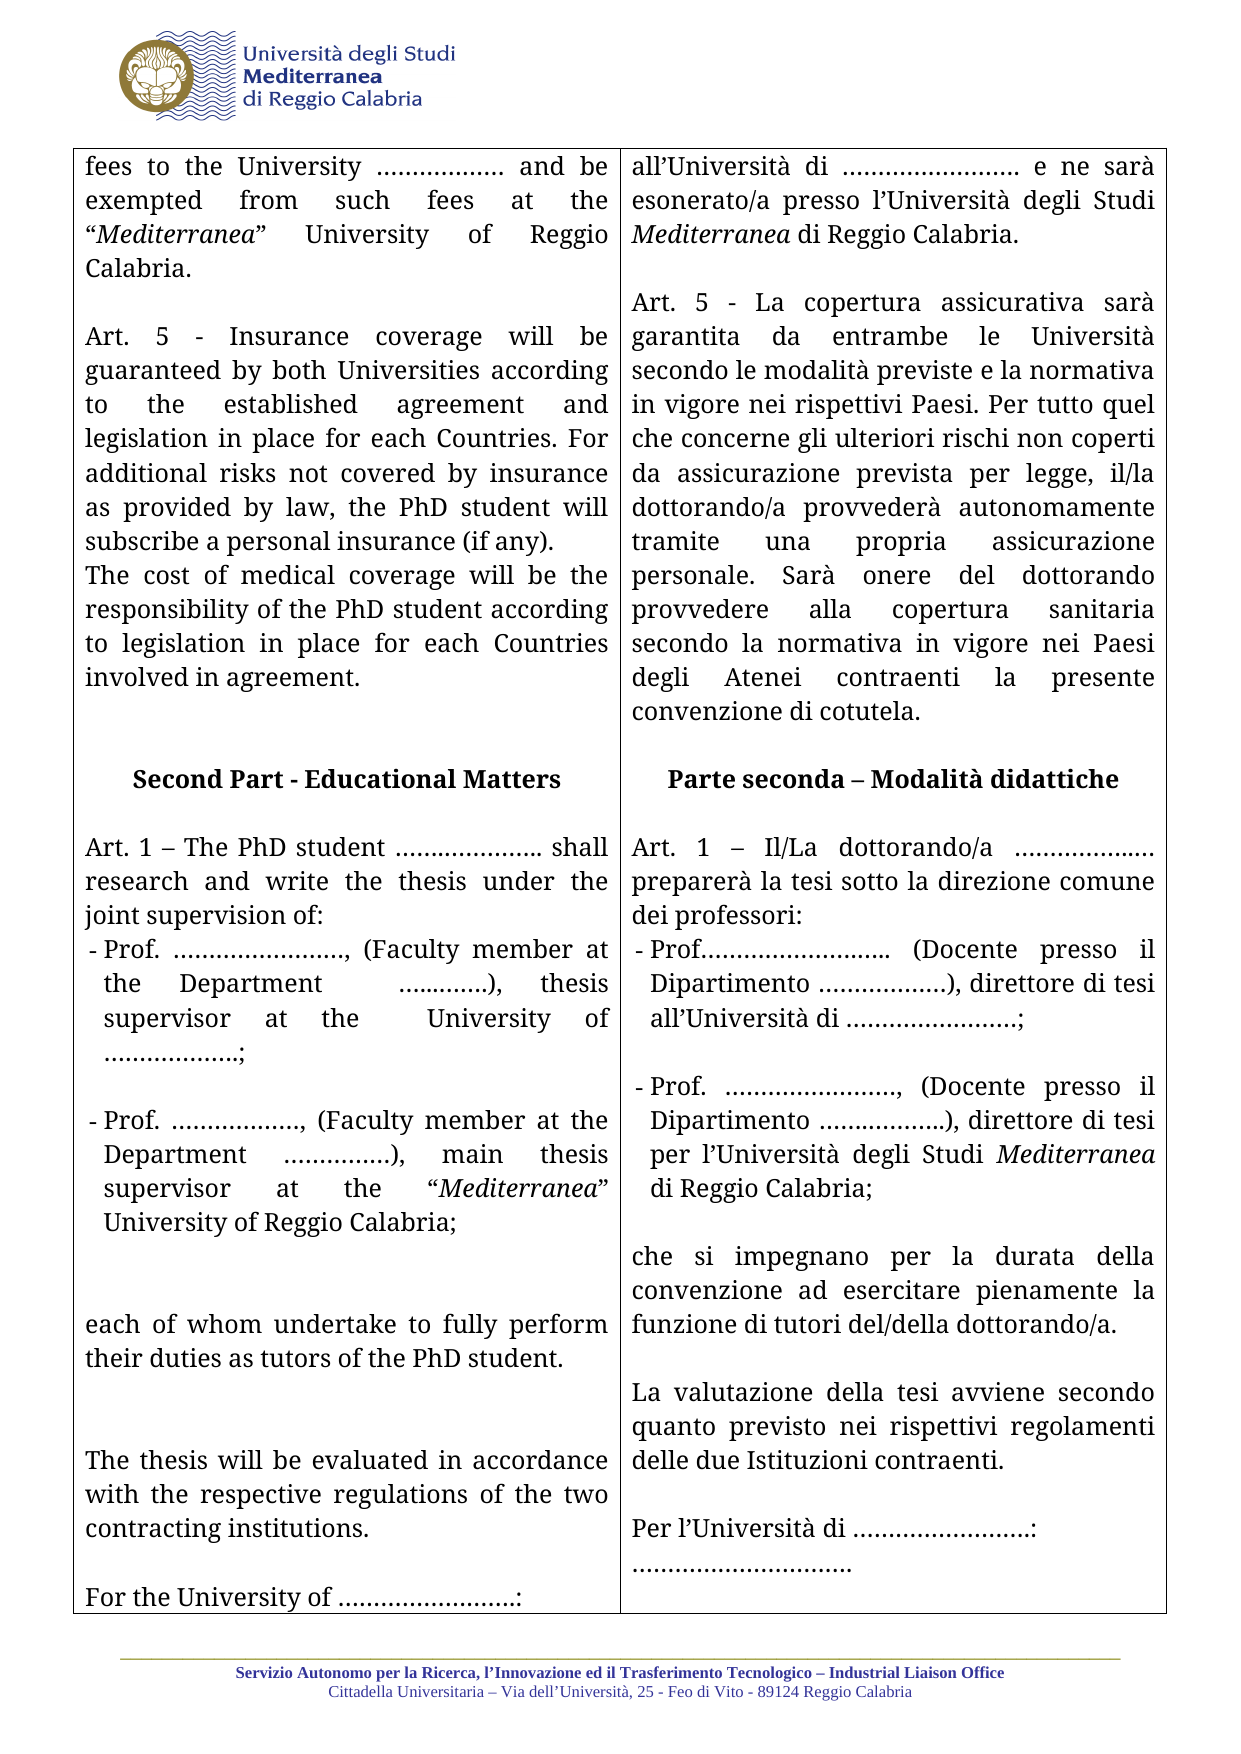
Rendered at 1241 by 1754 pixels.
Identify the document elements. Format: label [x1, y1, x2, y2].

table_header [621, 149, 1166, 1613]
table_header [74, 149, 620, 1613]
